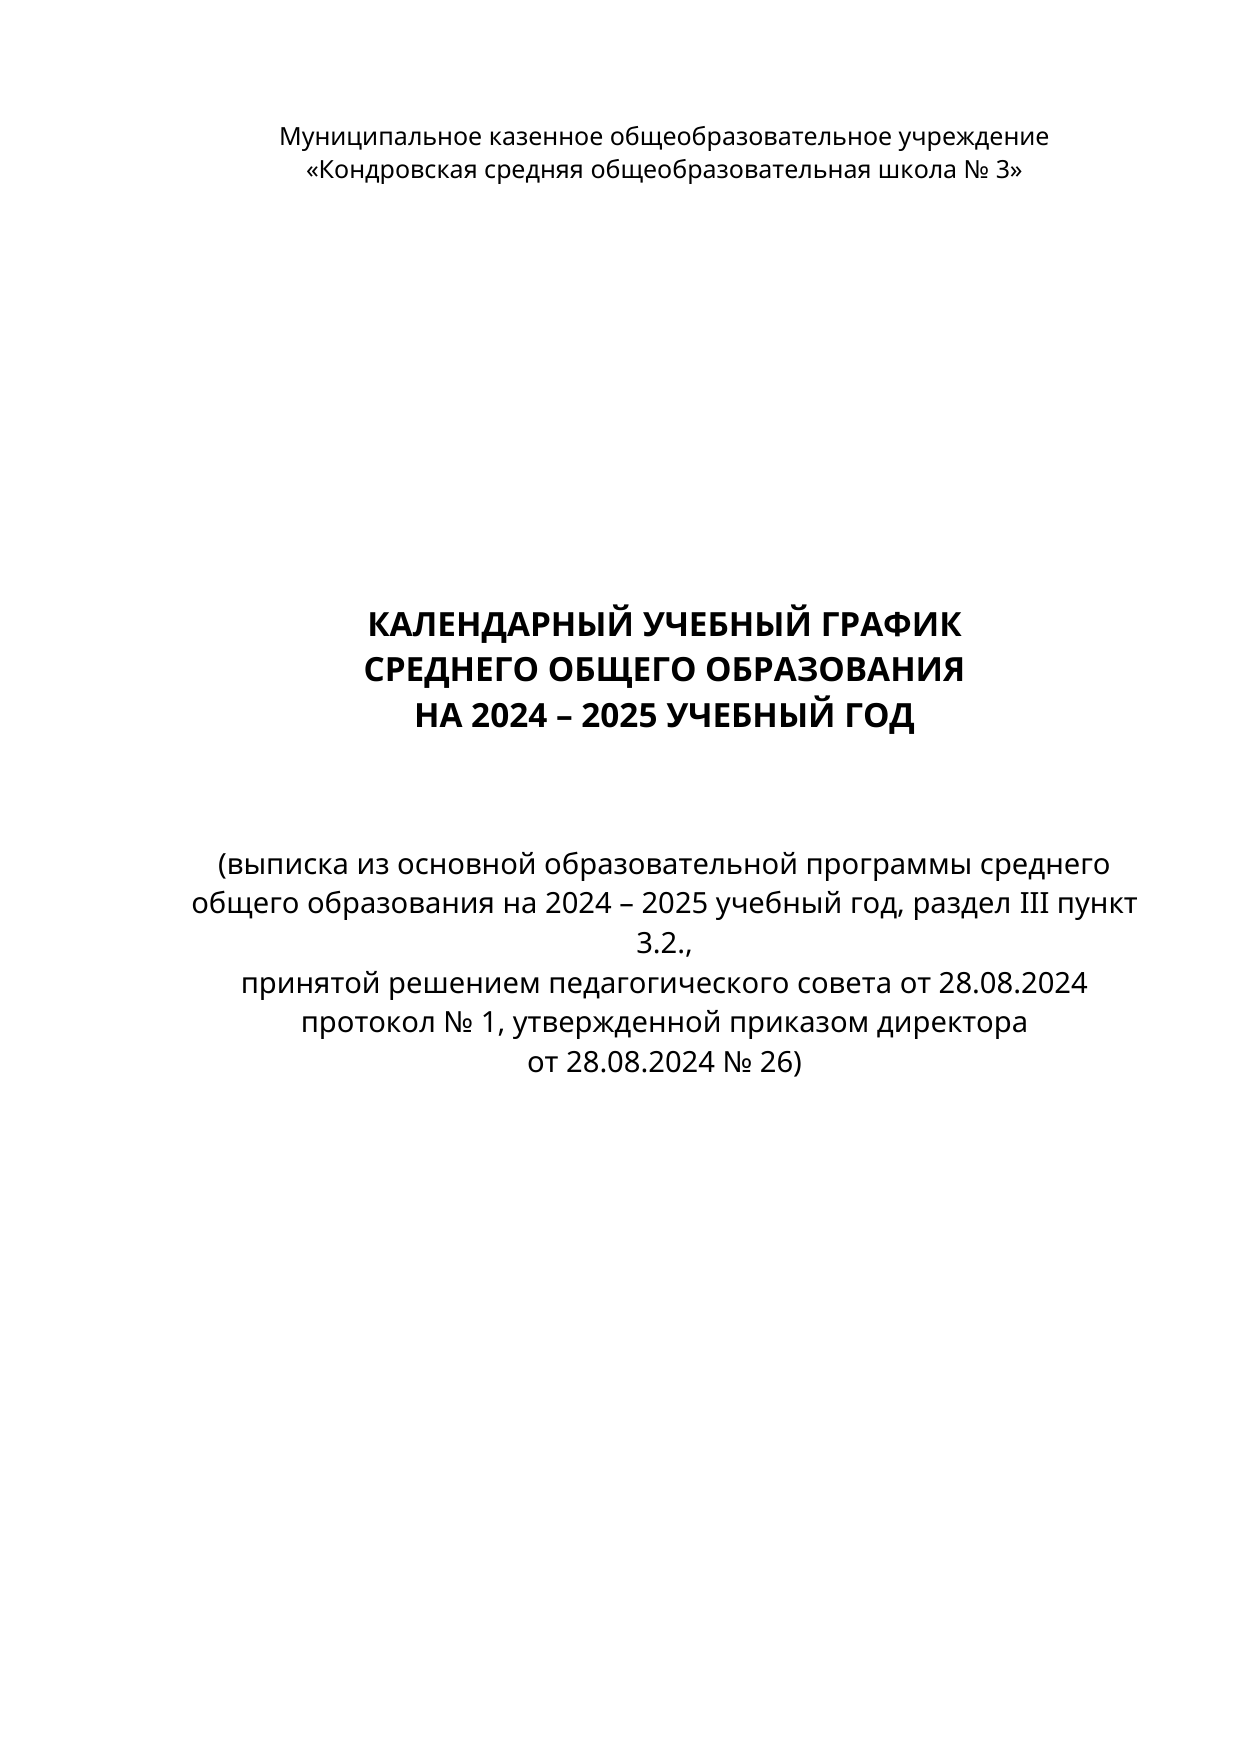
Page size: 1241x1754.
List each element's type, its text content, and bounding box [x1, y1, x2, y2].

text КАЛЕНДАРНЫЙ УЧЕБНЫЙ ГРАФИК [177, 601, 1152, 646]
text от 28.08.2024 № 26) [177, 1041, 1152, 1081]
text Муниципальное казенное общеобразовательное учреждение [177, 118, 1152, 152]
text протокол № 1, утвержденной приказом директора [177, 1002, 1152, 1041]
text СРЕДНЕГО ОБЩЕГО ОБРАЗОВАНИЯ [177, 646, 1152, 691]
text «Кондровская средняя общеобразовательная школа № 3» [177, 152, 1152, 186]
text принятой решением педагогического совета от 28.08.2024 [177, 962, 1152, 1002]
text (выписка из основной образовательной программы среднего общего образования на 2024 – 2025 учебный год, раздел III пункт 3.2., [177, 843, 1152, 962]
text НА 2024 – 2025 УЧЕБНЫЙ ГОД [177, 691, 1152, 737]
